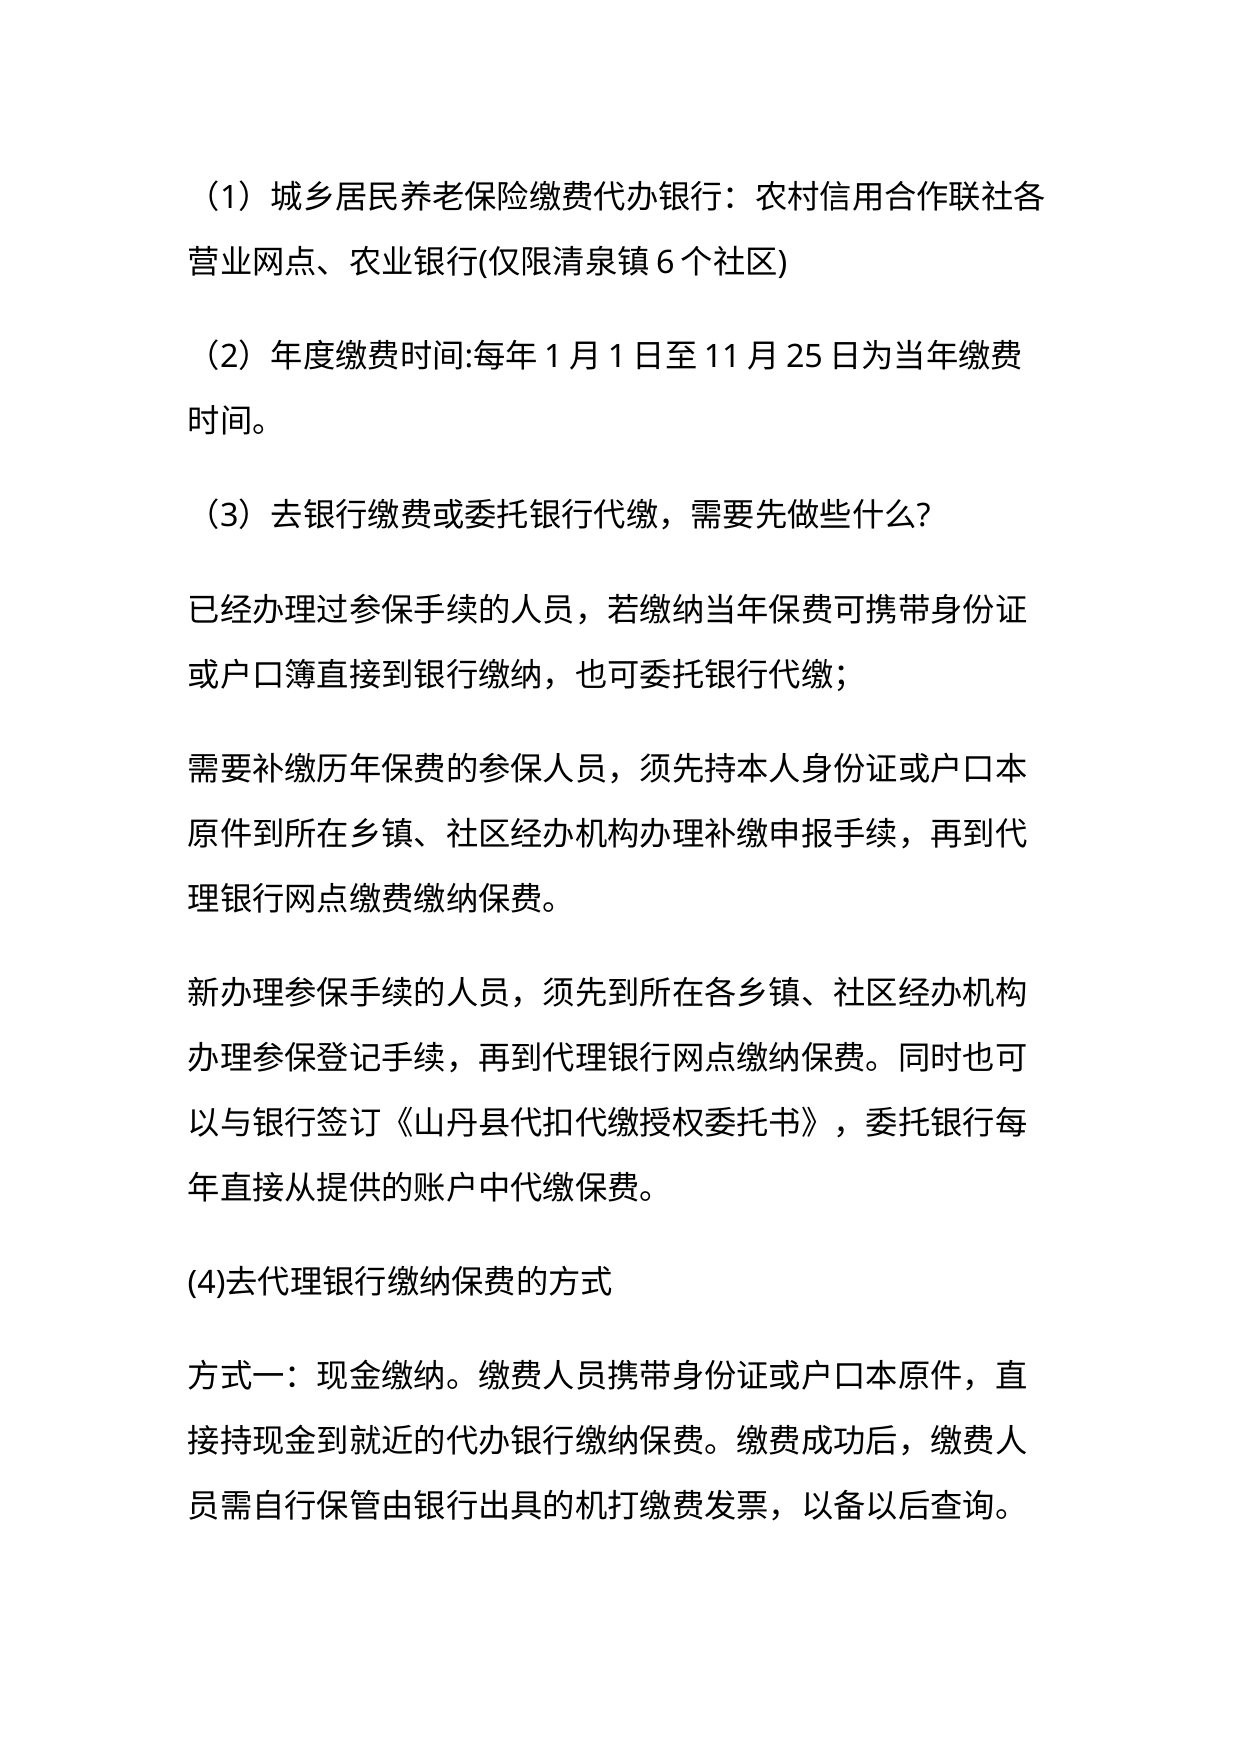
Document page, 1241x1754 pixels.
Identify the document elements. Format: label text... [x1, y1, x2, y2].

text 方式一：现金缴纳。缴费人员携带身份证或户口本原件，直接持现金到就近的代办银行缴纳保费。缴费成功后，缴费人员需自行保管由银行出具的机打缴费发票，以备以后查询。 [187, 1341, 1053, 1536]
text （3）去银行缴费或委托银行代缴，需要先做些什么? [187, 480, 1053, 545]
text （1）城乡居民养老保险缴费代办银行：农村信用合作联社各营业网点、农业银行(仅限清泉镇6个社区) [187, 162, 1053, 292]
text 已经办理过参保手续的人员，若缴纳当年保费可携带身份证或户口簿直接到银行缴纳，也可委托银行代缴； [187, 574, 1053, 704]
text 新办理参保手续的人员，须先到所在各乡镇、社区经办机构办理参保登记手续，再到代理银行网点缴纳保费。同时也可以与银行签订《山丹县代扣代缴授权委托书》，委托银行每年直接从提供的账户中代缴保费。 [187, 958, 1053, 1218]
text (4)去代理银行缴纳保费的方式 [187, 1247, 1053, 1312]
text （2）年度缴费时间:每年1月1日至11月25日为当年缴费时间。 [187, 321, 1053, 451]
text 需要补缴历年保费的参保人员，须先持本人身份证或户口本原件到所在乡镇、社区经办机构办理补缴申报手续，再到代理银行网点缴费缴纳保费。 [187, 734, 1053, 929]
